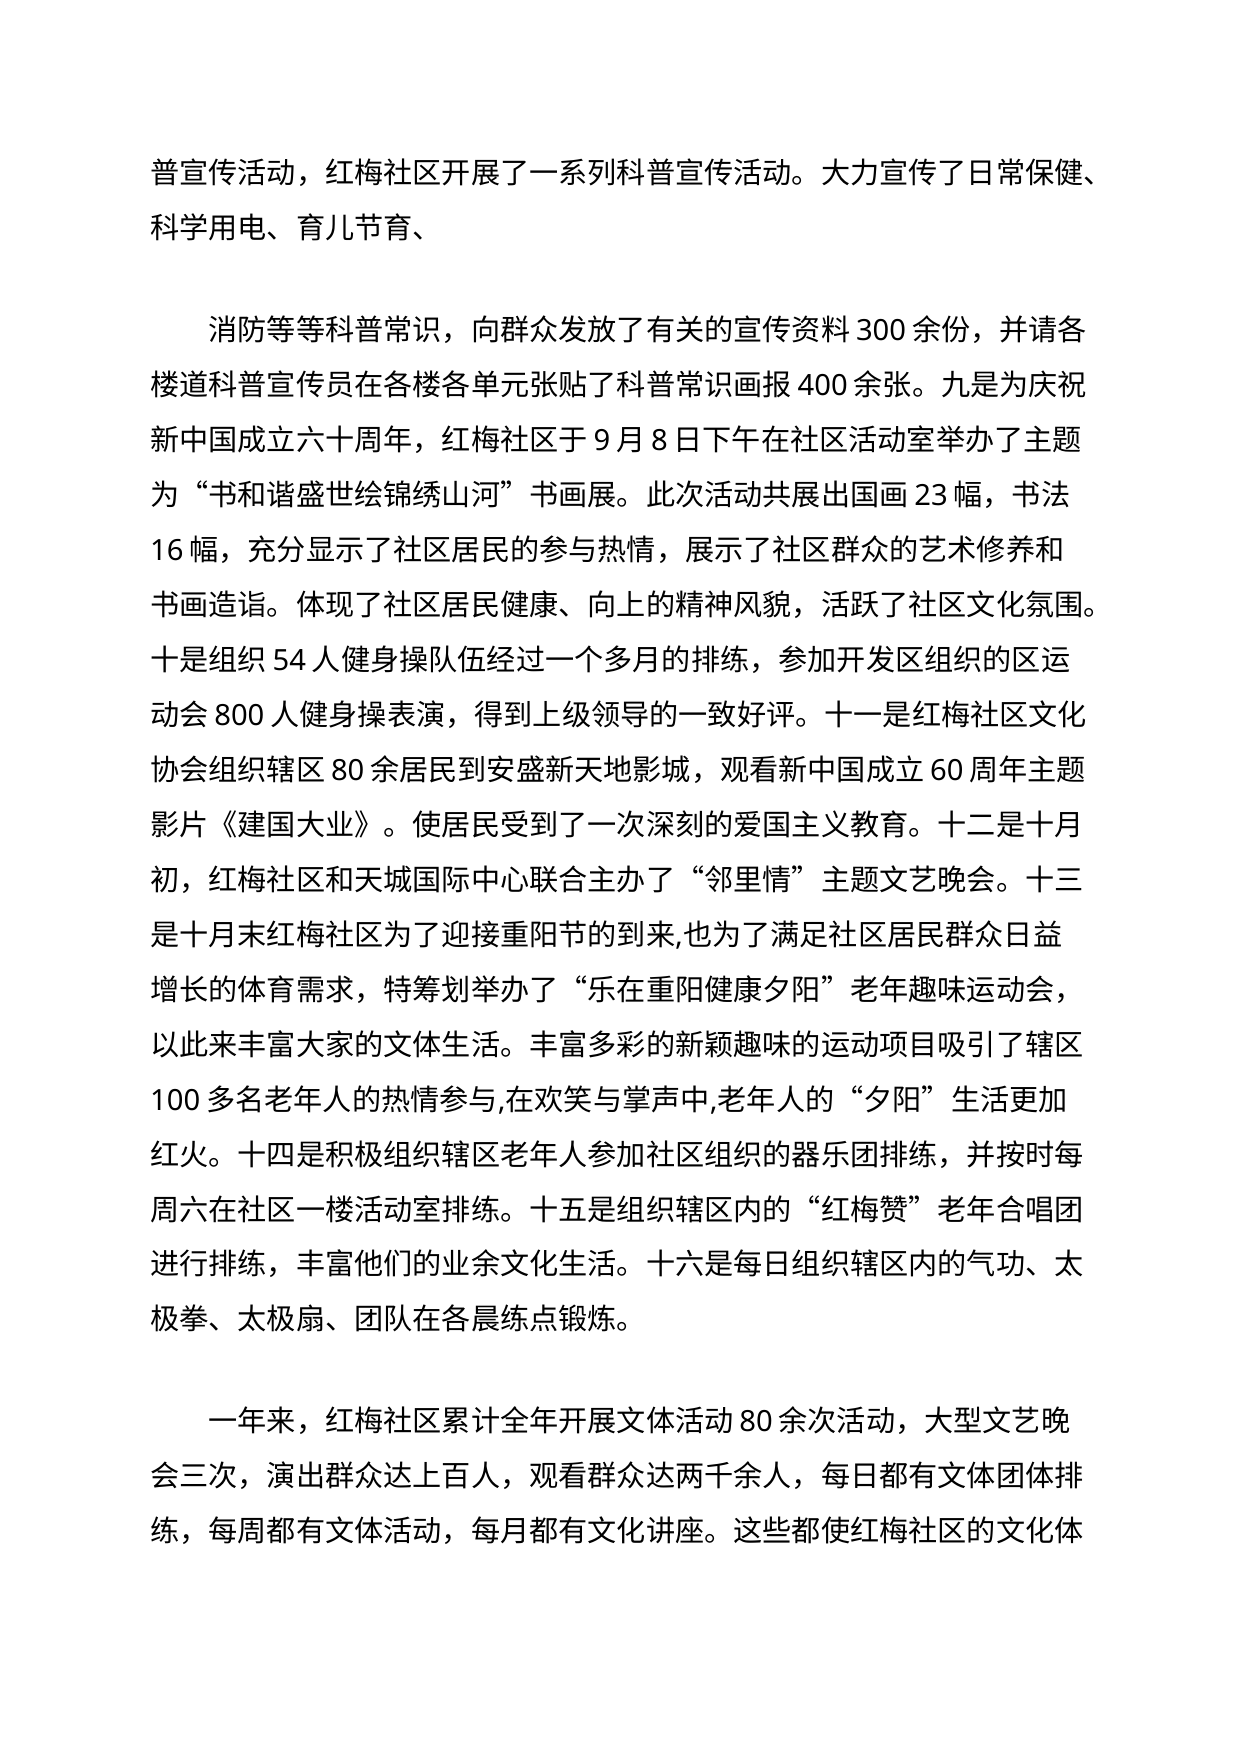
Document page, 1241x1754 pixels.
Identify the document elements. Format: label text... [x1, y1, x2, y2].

text 消防等等科普常识，向群众发放了有关的宣传资料300余份，并请各楼道科普宣传员在各楼各单元张贴了科普常识画报400余张。九是为庆祝新中国成立六十周年，红梅社区于9月8日下午在社区活动室举办了主题为“书和谐盛世绘锦绣山河”书画展。此次活动共展出国画23幅，书法16幅，充分显示了社区居民的参与热情，展示了社区群众的艺术修养和书画造诣。体现了社区居民健康、向上的精神风貌，活跃了社区文化氛围。十是组织54人健身操队伍经过一个多月的排练，参加开发区组织的区运动会800人健身操表演，得到上级领导的一致好评。十一是红梅社区文化协会组织辖区80余居民到安盛新天地影城，观看新中国成立60周年主题影片《建国大业》。使居民受到了一次深刻的爱国主义教育。十二是十月初，红梅社区和天城国际中心联合主办了“邻里情”主题文艺晚会。十三是十月末红梅社区为了迎接重阳节的到来,也为了满足社区居民群众日益增长的体育需求，特筹划举办了“乐在重阳健康夕阳”老年趣味运动会，以此来丰富大家的文体生活。丰富多彩的新颖趣味的运动项目吸引了辖区100多名老年人的热情参与,在欢笑与掌声中,老年人的“夕阳”生活更加红火。十四是积极组织辖区老年人参加社区组织的器乐团排练，并按时每周六在社区一楼活动室排练。十五是组织辖区内的“红梅赞”老年合唱团进行排练，丰富他们的业余文化生活。十六是每日组织辖区内的气功、太极拳、太极扇、团队在各晨练点锻炼。 [150, 307, 1090, 1338]
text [150, 150, 1090, 247]
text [150, 1398, 1090, 1550]
